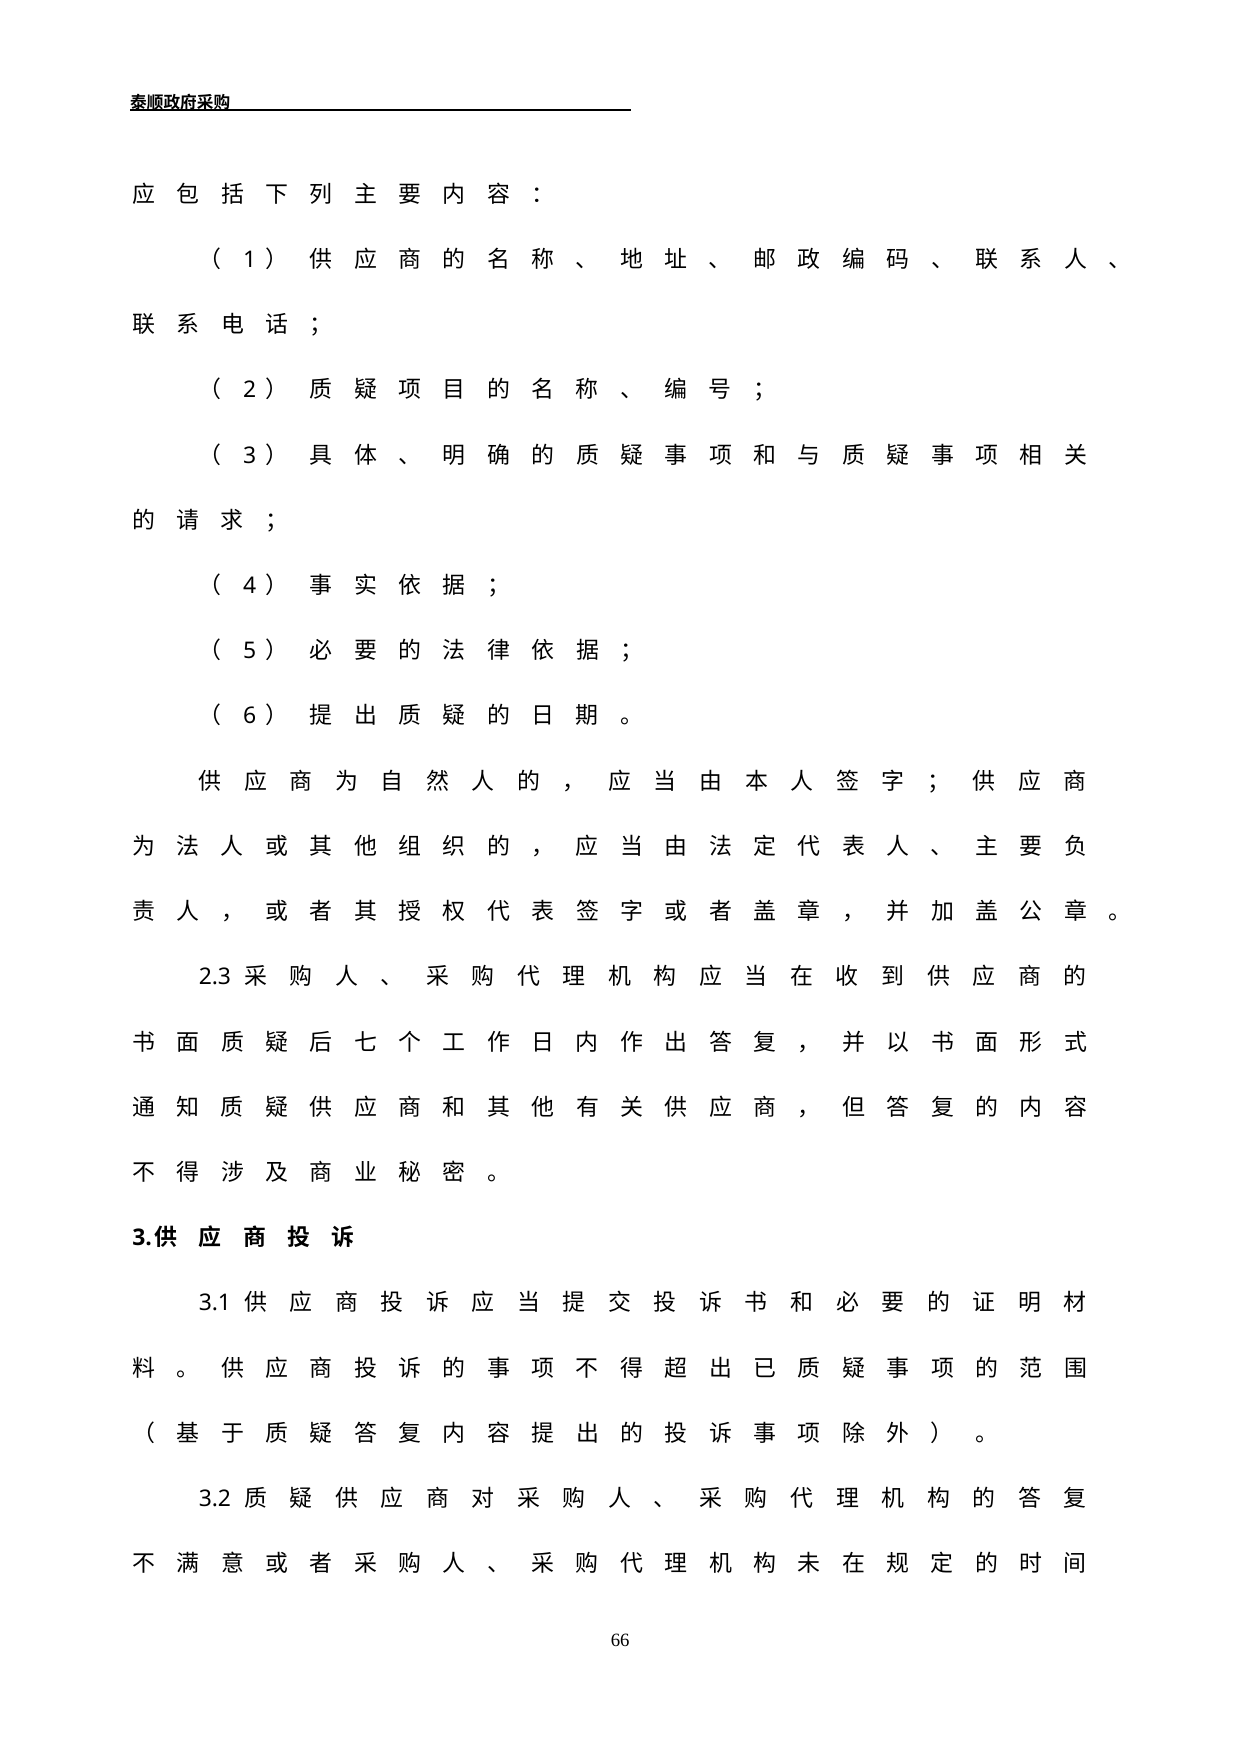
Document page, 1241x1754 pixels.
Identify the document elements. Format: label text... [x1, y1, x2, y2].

text （5）必要的法律依据； [132, 616, 1108, 681]
text （3）具体、明确的质疑事项和与质疑事项相关的请求； [132, 421, 1108, 551]
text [132, 1464, 1108, 1594]
text （6）提出质疑的日期。 [132, 681, 1108, 747]
text （2）质疑项目的名称、编号； [132, 355, 1108, 421]
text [132, 160, 1108, 225]
text 3.1供应商投诉应当提交投诉书和必要的证明材料。供应商投诉的事项不得超出已质疑事项的范围（基于质疑答复内容提出的投诉事项除外）。 [132, 1268, 1108, 1464]
text 供应商为自然人的，应当由本人签字；供应商为法人或其他组织的，应当由法定代表人、主要负责人，或者其授权代表签字或者盖章，并加盖公章。 [132, 747, 1108, 942]
text 3.供应商投诉 [132, 1203, 1108, 1268]
text 2.3采购人、采购代理机构应当在收到供应商的书面质疑后七个工作日内作出答复，并以书面形式通知质疑供应商和其他有关供应商，但答复的内容不得涉及商业秘密。 [132, 942, 1108, 1203]
text （1）供应商的名称、地址、邮政编码、联系人、联系电话； [132, 225, 1108, 355]
text （4）事实依据； [132, 551, 1108, 616]
